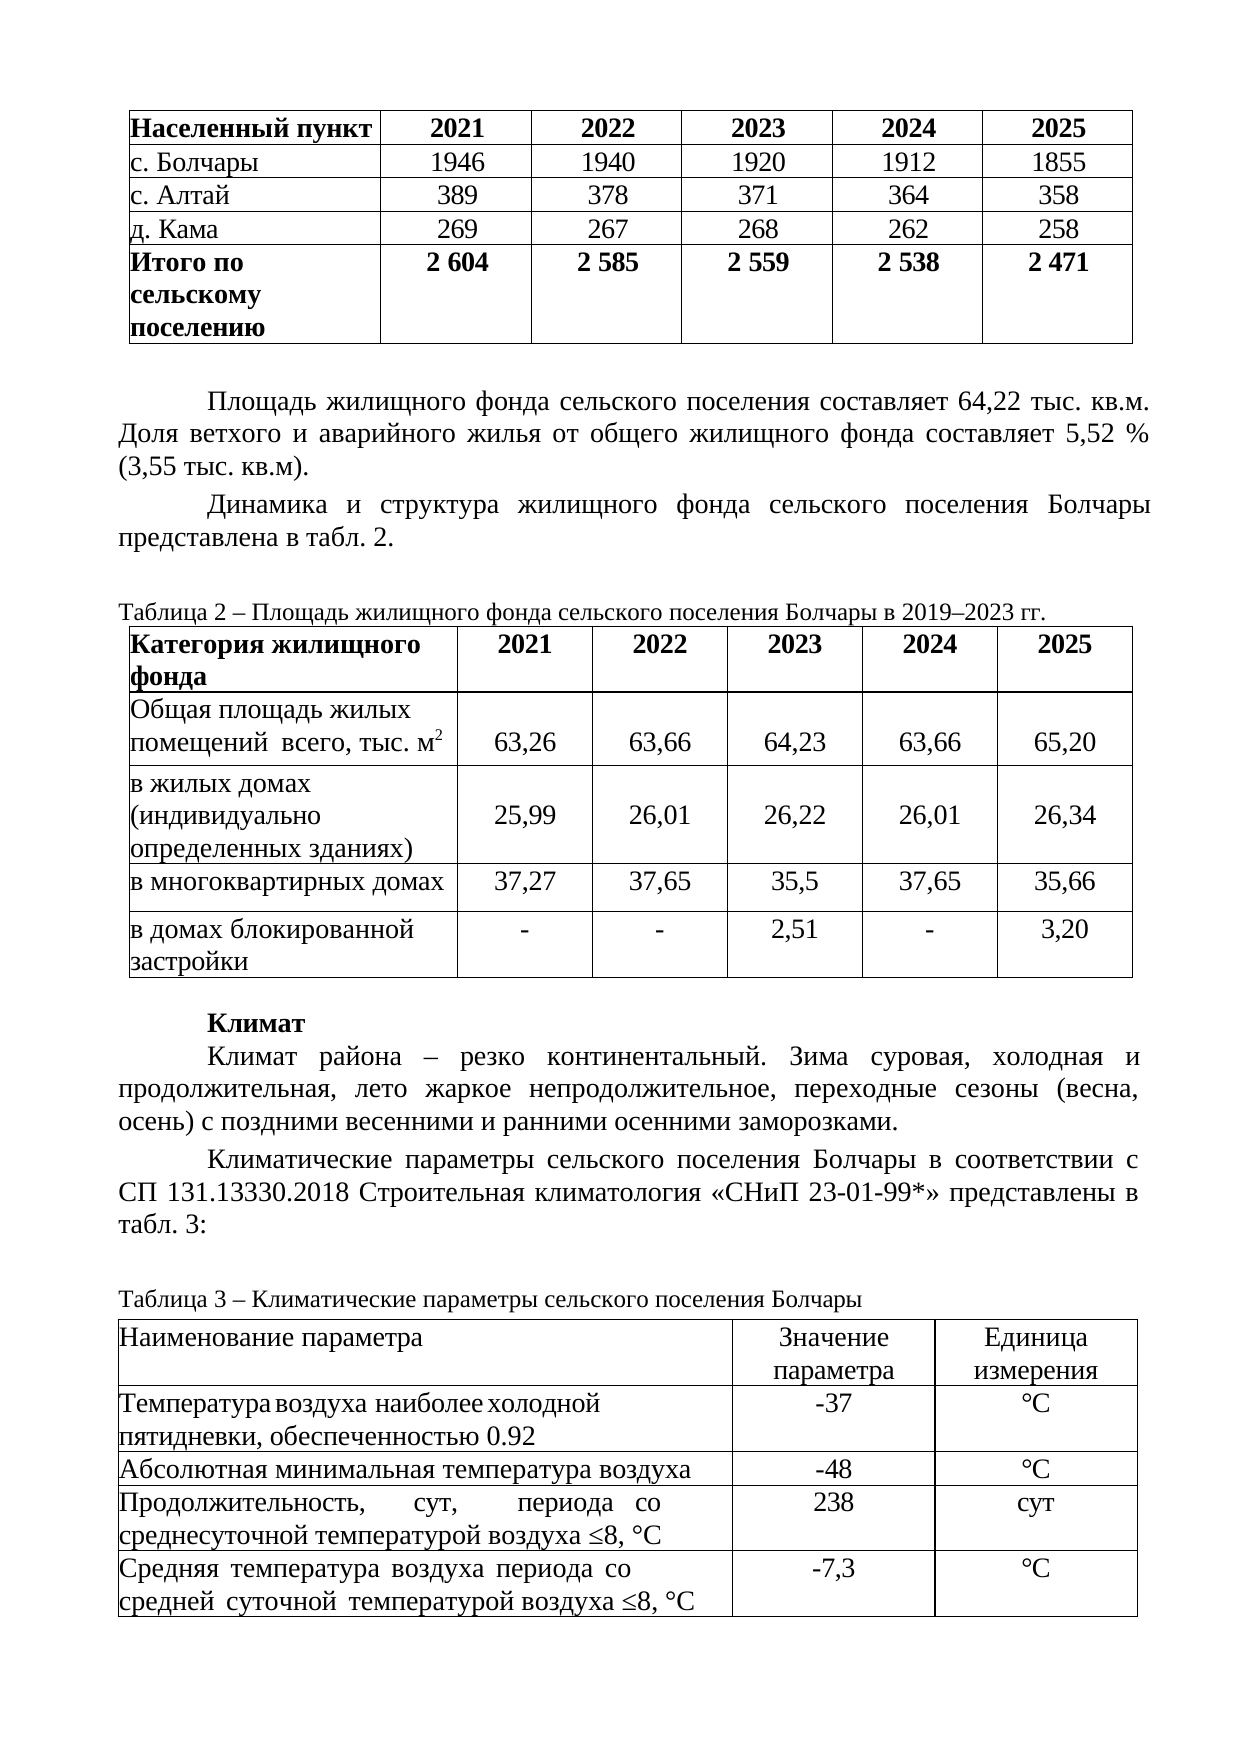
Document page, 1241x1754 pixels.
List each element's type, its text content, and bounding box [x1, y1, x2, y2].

table_header Населенный пункт [130, 111, 380, 144]
table_cell Итого по сельскому поселению [130, 245, 380, 342]
table_cell 2,51 [728, 912, 862, 977]
table_header Единица измерения [936, 1320, 1137, 1385]
table_header 2024 [833, 111, 982, 144]
table_cell 26,22 [728, 766, 862, 863]
table_cell - [863, 912, 997, 977]
table_header 2023 [728, 627, 862, 691]
table_cell 37,27 [458, 864, 592, 911]
table_header Наименование параметра [119, 1320, 732, 1385]
table_cell 269 [381, 212, 531, 244]
table_cell 63,66 [863, 693, 997, 765]
table_cell с. Алтай [130, 178, 380, 211]
table_cell °С [936, 1551, 1137, 1616]
table_cell 1912 [833, 145, 982, 177]
table_cell 26,01 [863, 766, 997, 863]
table_cell 1855 [983, 145, 1132, 177]
text Динамика и структура жилищного фонда сельского поселения Болчары представлена в табл. 2. [118, 487, 1151, 552]
table_cell 37,65 [863, 864, 997, 911]
table_cell 238 [733, 1486, 934, 1550]
table_cell Температура воздуха наиболее холодной пятидневки, обеспеченностью 0.92 [119, 1386, 732, 1451]
table_cell 1940 [532, 145, 681, 177]
table_cell - [458, 912, 592, 977]
table_header 2024 [863, 627, 997, 691]
text Климат района – резко континентальный. Зима суровая, холодная и продолжительная, лето жаркое непродолжительное, переходные сезоны (весна, осень) с поздними весенними и ранними осенними заморозками. [118, 1039, 1140, 1136]
table_cell 2 471 [983, 245, 1132, 342]
table_header 2021 [458, 627, 592, 691]
table_cell сут [936, 1486, 1137, 1550]
text Климатические параметры сельского поселения Болчары в соответствии с СП 131.13330.2018 Строительная климатология «СНиП 23-01-99*» представлены в табл. 3: [118, 1142, 1141, 1239]
table_cell 258 [983, 212, 1132, 244]
table_cell 358 [983, 178, 1132, 211]
table_cell 35,66 [998, 864, 1132, 911]
table_cell °С [936, 1452, 1137, 1484]
table_header Значение параметра [733, 1320, 934, 1385]
table_cell -7,3 [733, 1551, 934, 1616]
table_cell 25,99 [458, 766, 592, 863]
text Таблица 3 – Климатические параметры сельского поселения Болчары [118, 1284, 1151, 1313]
table_cell 2 604 [381, 245, 531, 342]
table_cell в домах блокированной застройки [130, 912, 457, 977]
table_cell в многоквартирных домах [130, 864, 457, 911]
table_cell 267 [532, 212, 681, 244]
table_cell 63,66 [593, 693, 727, 765]
table_header 2022 [532, 111, 681, 144]
table_cell 3,20 [998, 912, 1132, 977]
text Таблица 2 – Площадь жилищного фонда сельского поселения Болчары в 2019–2023 гг. [118, 597, 1151, 626]
table_cell Средняя температура воздуха периода со средней суточной температурой воздуха ≤8, °С [119, 1551, 732, 1616]
table_cell 2 559 [682, 245, 832, 342]
table_cell 63,26 [458, 693, 592, 765]
table_cell °С [936, 1386, 1137, 1451]
table_cell 378 [532, 178, 681, 211]
table_cell -37 [733, 1386, 934, 1451]
table_header 2025 [998, 627, 1132, 691]
table_cell Абсолютная минимальная температура воздуха [119, 1452, 732, 1484]
table_cell 65,20 [998, 693, 1132, 765]
table_cell 2 538 [833, 245, 982, 342]
table_cell 26,01 [593, 766, 727, 863]
table_header 2021 [381, 111, 531, 144]
table_header 2025 [983, 111, 1132, 144]
table_cell 364 [833, 178, 982, 211]
text Климат [118, 1006, 1151, 1039]
table_cell д. Кама [130, 212, 380, 244]
table_cell 37,65 [593, 864, 727, 911]
table_header Категория жилищного фонда [130, 627, 457, 691]
table_cell -48 [733, 1452, 934, 1484]
table_cell 64,23 [728, 693, 862, 765]
table_cell в жилых домах (индивидуально определенных зданиях) [130, 766, 457, 863]
table_cell 1946 [381, 145, 531, 177]
table_header 2023 [682, 111, 832, 144]
table_cell с. Болчары [130, 145, 380, 177]
table_cell 26,34 [998, 766, 1132, 863]
table_cell 1920 [682, 145, 832, 177]
table_cell 262 [833, 212, 982, 244]
table_cell 2 585 [532, 245, 681, 342]
table_cell 268 [682, 212, 832, 244]
table_cell Продолжительность, сут, периода со среднесуточной температурой воздуха ≤8, °С [119, 1486, 732, 1550]
text Площадь жилищного фонда сельского поселения составляет 64,22 тыс. кв.м. Доля ветхого и аварийного жилья от общего жилищного фонда составляет 5,52 % (3,55 тыс. кв.м). [118, 384, 1151, 481]
table_cell 371 [682, 178, 832, 211]
table_cell 35,5 [728, 864, 862, 911]
table_cell 389 [381, 178, 531, 211]
table_header 2022 [593, 627, 727, 691]
table_cell - [593, 912, 727, 977]
table_cell Общая площадь жилых помещений всего, тыс. м2 [130, 693, 457, 765]
